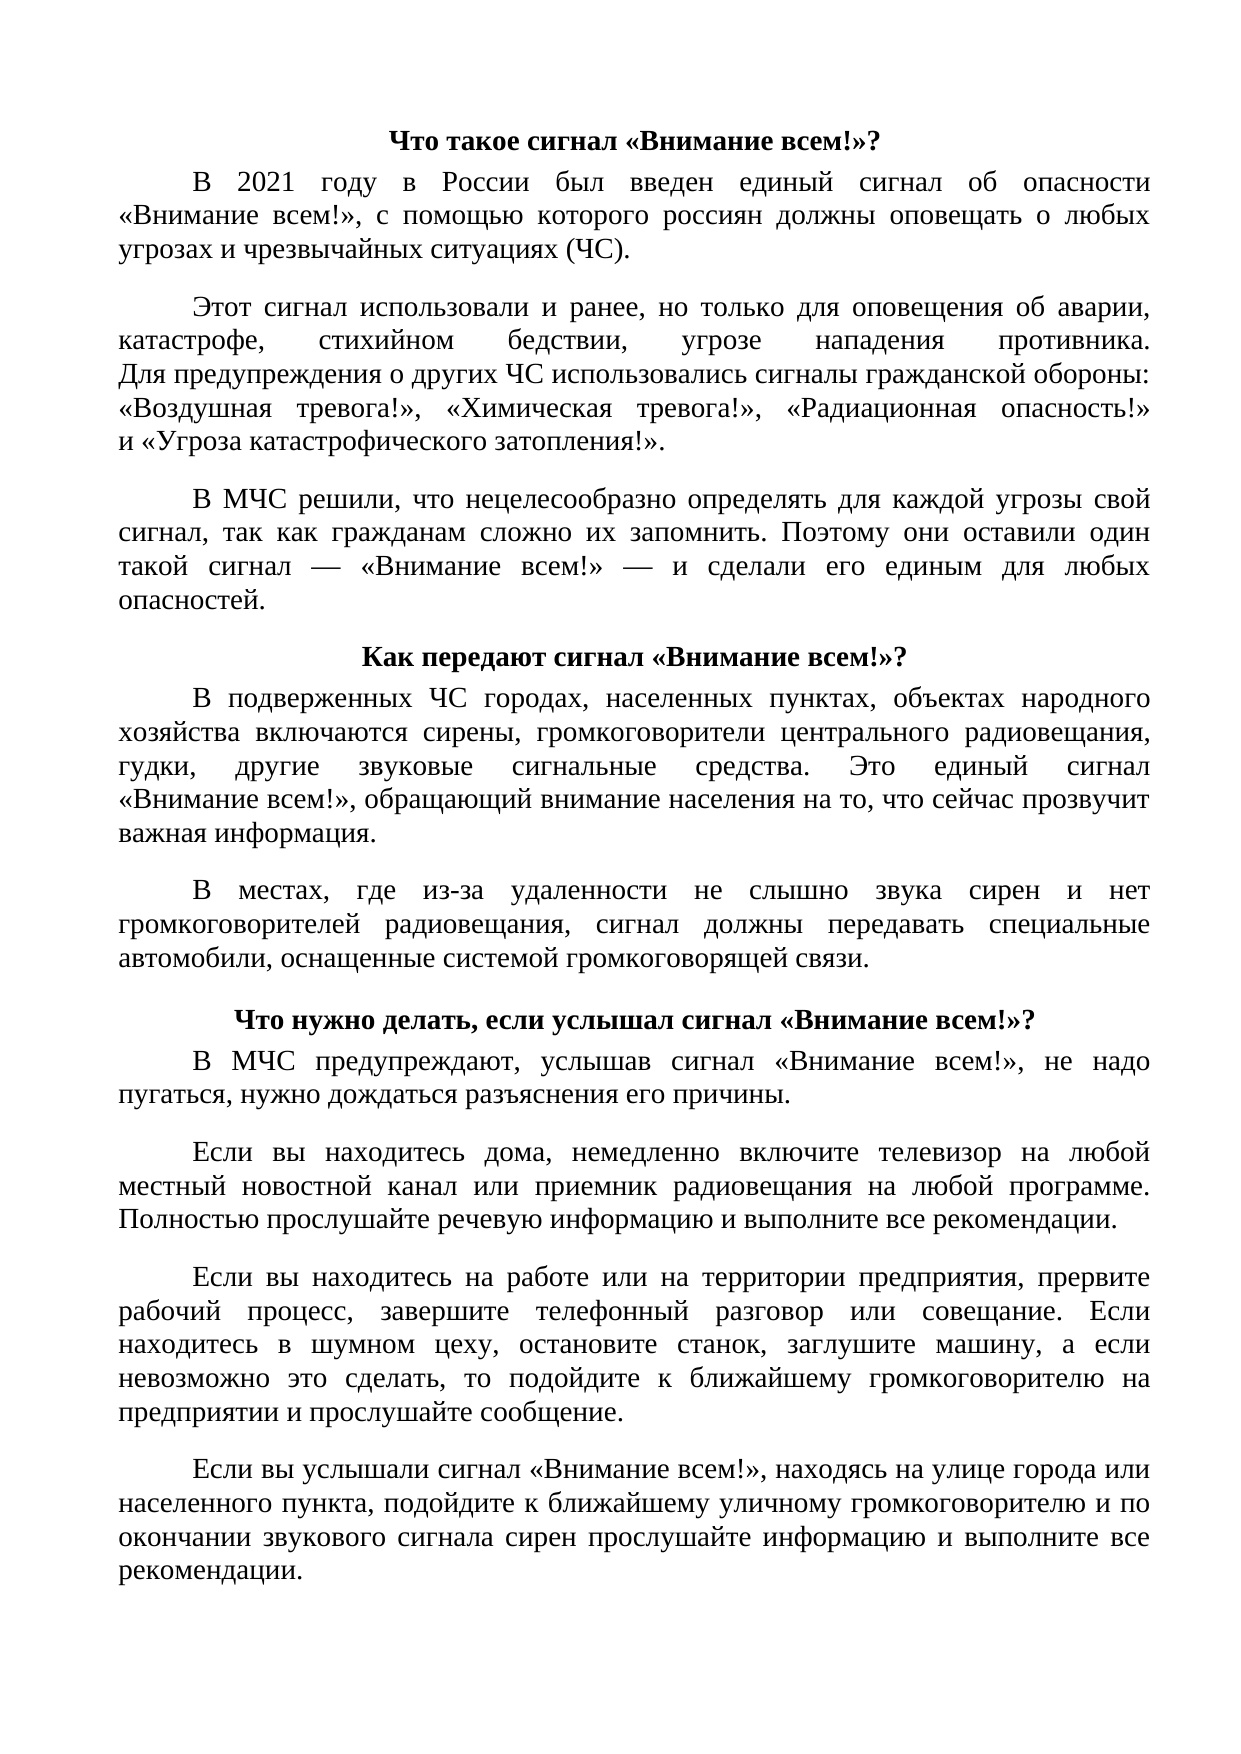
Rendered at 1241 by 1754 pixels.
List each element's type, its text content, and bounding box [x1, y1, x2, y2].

text В МЧС предупреждают, услышав сигнал «Внимание всем!», не надо пугаться, нужно дождаться разъяснения его причины. [118, 1043, 1152, 1110]
text Что такое сигнал «Внимание всем!»? [118, 118, 1152, 157]
text Если вы услышали сигнал «Внимание всем!», находясь на улице города или населенного пункта, подойдите к ближайшему уличному громкоговорителю и по окончании звукового сигнала сирен прослушайте информацию и выполните все рекомендации. [118, 1451, 1152, 1586]
text В подверженных ЧС городах, населенных пунктах, объектах народного хозяйства включаются сирены, громкоговорители центрального радиовещания, гудки, другие звуковые сигнальные средства. Это единый сигнал «Внимание всем!», обращающий внимание населения на то, что сейчас прозвучит важная информация. [118, 680, 1152, 848]
text В 2021 году в России был введен единый сигнал об опасности «Внимание всем!», с помощью которого россиян должны оповещать о любых угрозах и чрезвычайных ситуациях (ЧС). [118, 164, 1152, 265]
text В МЧС решили, что нецелесообразно определять для каждой угрозы свой сигнал, так как гражданам сложно их запомнить. Поэтому они оставили один такой сигнал — «Внимание всем!» — и сделали его единым для любых опасностей. [118, 481, 1152, 615]
text Если вы находитесь на работе или на территории предприятия, прервите рабочий процесс, завершите телефонный разговор или совещание. Если находитесь в шумном цеху, остановите станок, заглушите машину, а если невозможно это сделать, то подойдите к ближайшему громкоговорителю на предприятии и прослушайте сообщение. [118, 1259, 1152, 1427]
text В местах, где из-за удаленности не слышно звука сирен и нет громкоговорителей радиовещания, сигнал должны передавать специальные автомобили, оснащенные системой громкоговорящей связи. [118, 872, 1152, 973]
text Как передают сигнал «Внимание всем!»? [118, 639, 1152, 673]
text Если вы находитесь дома, немедленно включите телевизор на любой местный новостной канал или приемник радиовещания на любой программе. Полностью прослушайте речевую информацию и выполните все рекомендации. [118, 1134, 1152, 1235]
text Что нужно делать, если услышал сигнал «Внимание всем!»? [118, 997, 1152, 1036]
text Этот сигнал использовали и ранее, но только для оповещения об аварии, катастрофе, стихийном бедствии, угрозе нападения противника. Для предупреждения о других ЧС использовались сигналы гражданской обороны: «Воздушная тревога!», «Химическая тревога!», «Радиационная опасность!» и «Угроза катастрофического затопления!». [118, 289, 1152, 457]
